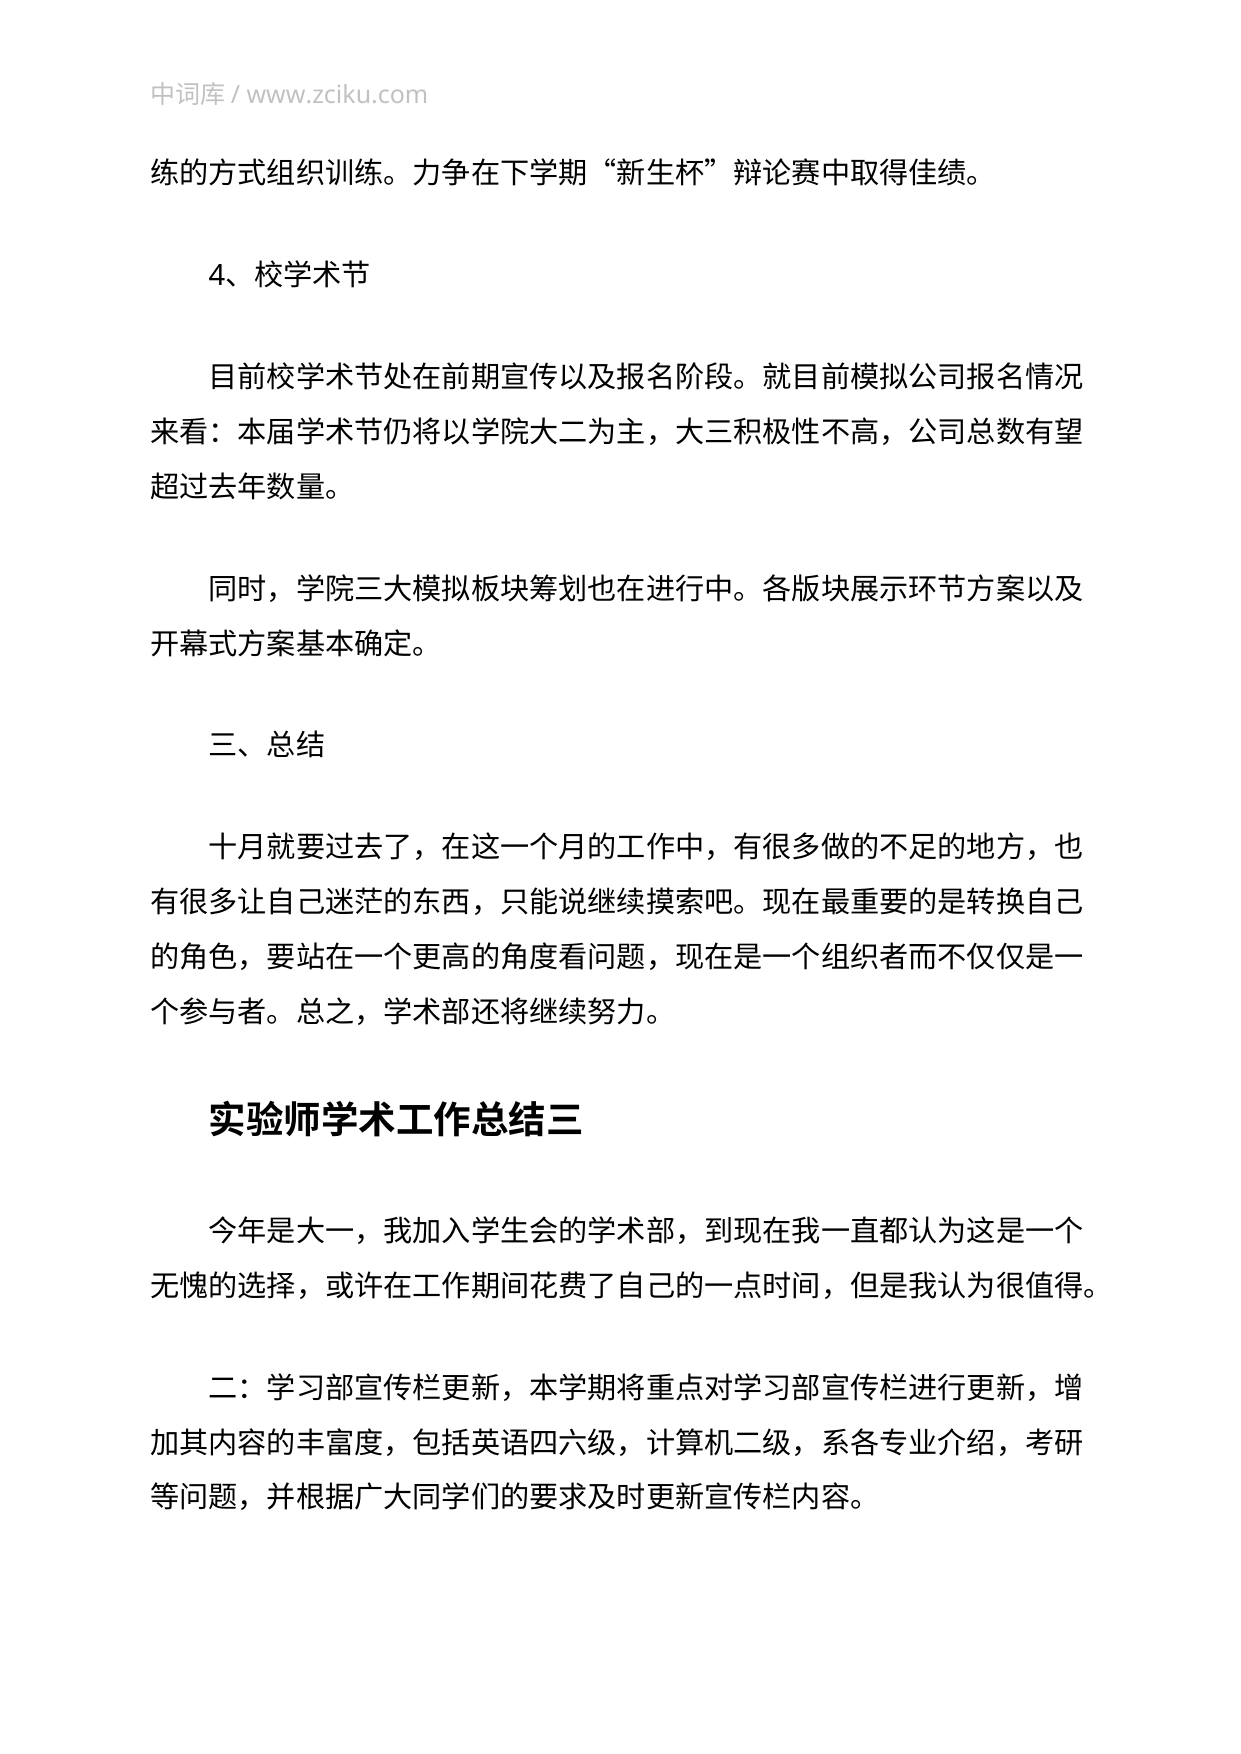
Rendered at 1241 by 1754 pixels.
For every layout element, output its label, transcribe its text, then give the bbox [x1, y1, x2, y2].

text 同时，学院三大模拟板块筹划也在进行中。各版块展示环节方案以及开幕式方案基本确定。 [150, 565, 1090, 662]
text 三、总结 [150, 722, 1090, 764]
text 4、校学术节 [150, 252, 1090, 294]
text 十月就要过去了，在这一个月的工作中，有很多做的不足的地方，也有很多让自己迷茫的东西，只能说继续摸索吧。现在最重要的是转换自己的角色，要站在一个更高的角度看问题，现在是一个组织者而不仅仅是一个参与者。总之，学术部还将继续努力。 [150, 824, 1090, 1031]
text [150, 150, 1090, 192]
text 二：学习部宣传栏更新，本学期将重点对学习部宣传栏进行更新，增加其内容的丰富度，包括英语四六级，计算机二级，系各专业介绍，考研等问题，并根据广大同学们的要求及时更新宣传栏内容。 [150, 1364, 1090, 1516]
text 今年是大一，我加入学生会的学术部，到现在我一直都认为这是一个无愧的选择，或许在工作期间花费了自己的一点时间，但是我认为很值得。 [150, 1208, 1090, 1305]
text 实验师学术工作总结三 [150, 1090, 1090, 1144]
text 目前校学术节处在前期宣传以及报名阶段。就目前模拟公司报名情况来看：本届学术节仍将以学院大二为主，大三积极性不高，公司总数有望超过去年数量。 [150, 354, 1090, 506]
